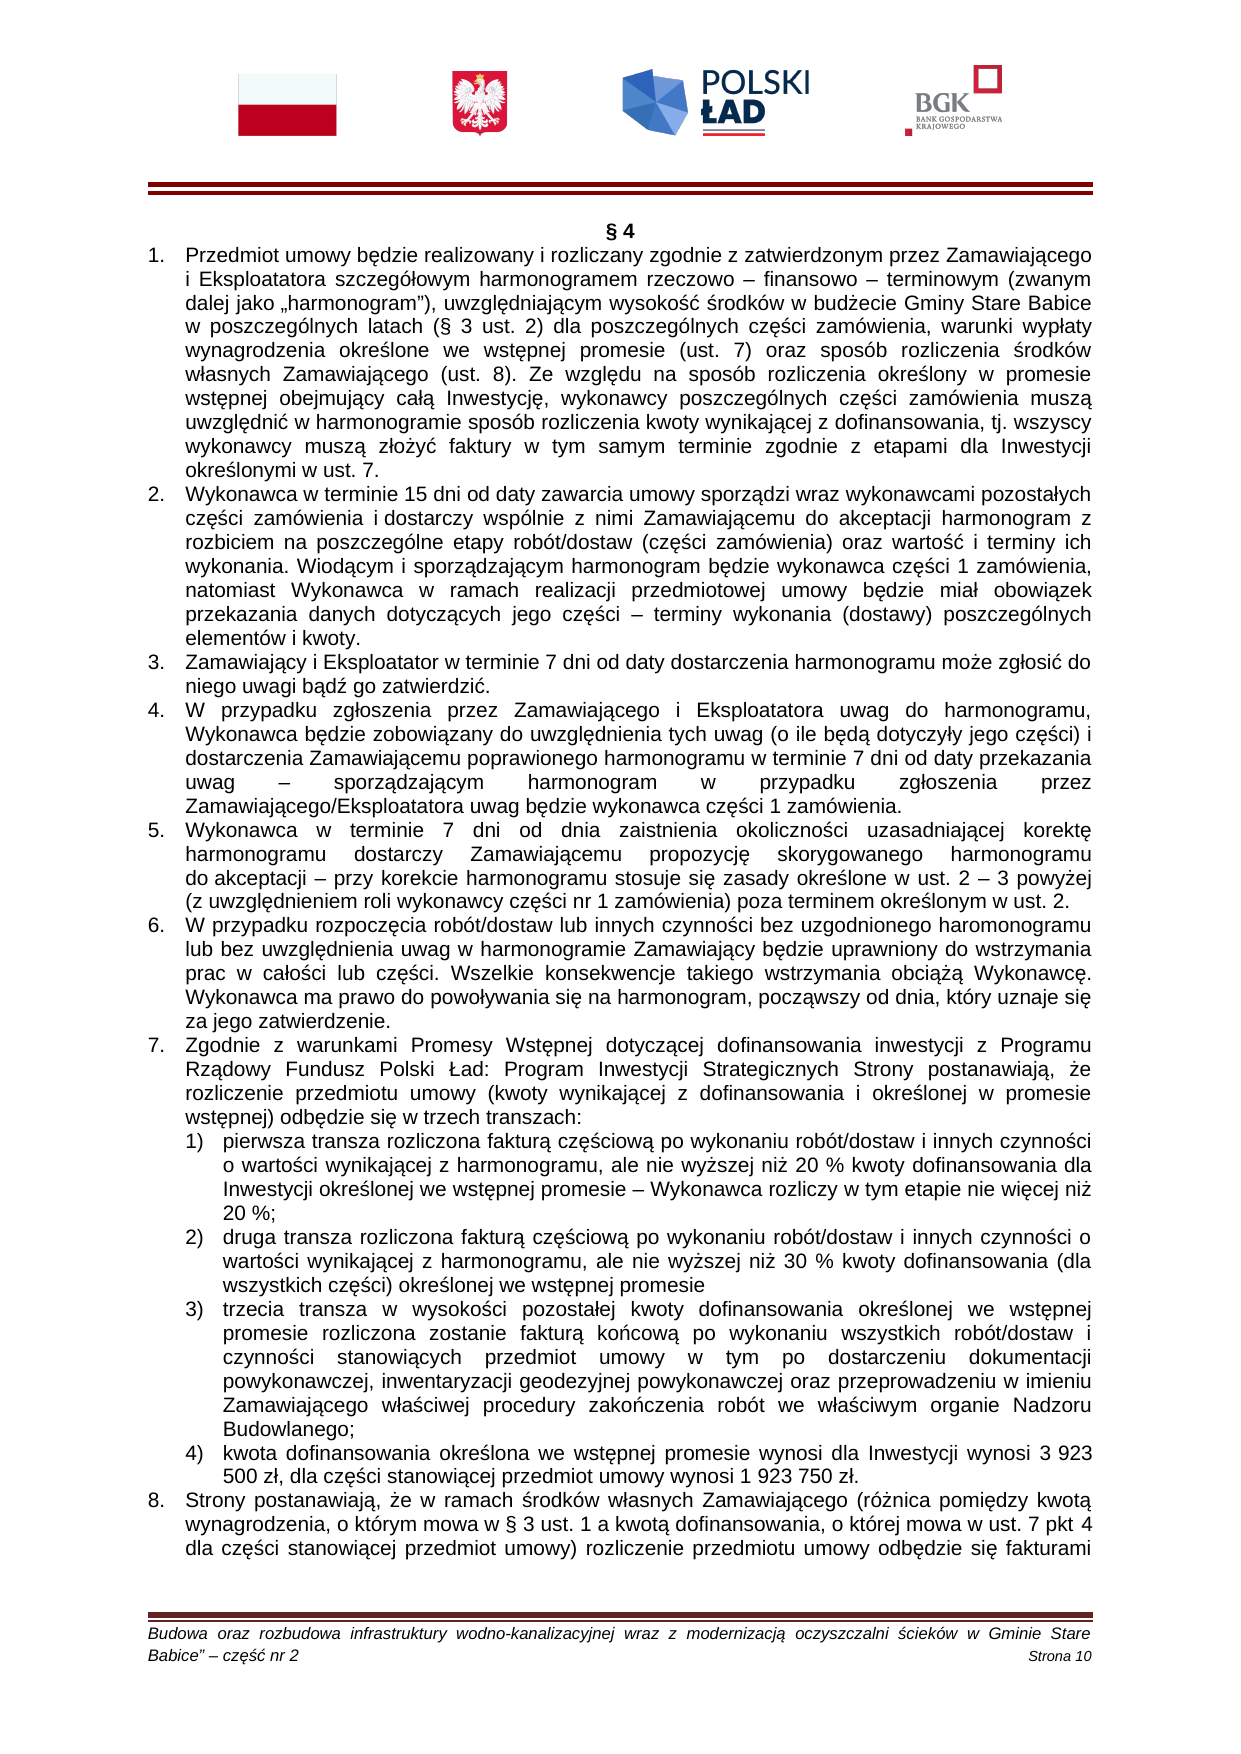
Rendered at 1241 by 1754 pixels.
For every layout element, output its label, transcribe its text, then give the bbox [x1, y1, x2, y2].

list kwota dofinansowania określona we wstępnej promesie wynosi dla Inwestycji wynosi 3 923 500 zł, dla części stanowiącej przedmiot umowy wynosi 1 923 750 zł. [185, 1440, 1093, 1488]
list W przypadku zgłoszenia przez Zamawiającego i Eksploatatora uwag do harmonogramu, Wykonawca będzie zobowiązany do uwzględnienia tych uwag (o ile będą dotyczyły jego części) i dostarczenia Zamawiającemu poprawionego harmonogramu w terminie 7 dni od daty przekazania uwag – sporządzającym harmonogram w przypadku zgłoszenia przez Zamawiającego/Eksploatatora uwag będzie wykonawca części 1 zamówienia. [148, 698, 1093, 817]
list Zamawiający i Eksploatator w terminie 7 dni od daty dostarczenia harmonogramu może zgłosić do niego uwagi bądź go zatwierdzić. [148, 650, 1093, 698]
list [148, 1488, 1093, 1560]
list Wykonawca w terminie 7 dni od dnia zaistnienia okoliczności uzasadniającej korektę harmonogramu dostarczy Zamawiającemu propozycję skorygowanego harmonogramu do akceptacji – przy korekcie harmonogramu stosuje się zasady określone w ust. 2 – 3 powyżej (z uwzględnieniem roli wykonawcy części nr 1 zamówienia) poza terminem określonym w ust. 2. [148, 817, 1093, 913]
picture [622, 69, 809, 136]
list pierwsza transza rozliczona fakturą częściową po wykonaniu robót/dostaw i innych czynności o wartości wynikającej z harmonogramu, ale nie wyższej niż 20 % kwoty dofinansowania dla Inwestycji określonej we wstępnej promesie – Wykonawca rozliczy w tym etapie nie więcej niż 20 %; [185, 1129, 1093, 1225]
list Zgodnie z warunkami Promesy Wstępnej dotyczącej dofinansowania inwestycji z Programu Rządowy Fundusz Polski Ład: Program Inwestycji Strategicznych Strony postanawiają, że rozliczenie przedmiotu umowy (kwoty wynikającej z dofinansowania i określonej w promesie wstępnej) odbędzie się w trzech transzach: [148, 1033, 1093, 1129]
list Wykonawca w terminie 15 dni od daty zawarcia umowy sporządzi wraz wykonawcami pozostałych części zamówienia i dostarczy wspólnie z nimi Zamawiającemu do akceptacji harmonogram z rozbiciem na poszczególne etapy robót/dostaw (części zamówienia) oraz wartość i terminy ich wykonania. Wiodącym i sporządzającym harmonogram będzie wykonawca części 1 zamówienia, natomiast Wykonawca w ramach realizacji przedmiotowej umowy będzie miał obowiązek przekazania danych dotyczących jego części – terminy wykonania (dostawy) poszczególnych elementów i kwoty. [148, 482, 1093, 650]
list W przypadku rozpoczęcia robót/dostaw lub innych czynności bez uzgodnionego haromonogramu lub bez uwzględnienia uwag w harmonogramie Zamawiający będzie uprawniony do wstrzymania prac w całości lub części. Wszelkie konsekwencje takiego wstrzymania obciążą Wykonawcę. Wykonawca ma prawo do powoływania się na harmonogram, począwszy od dnia, który uznaje się za jego zatwierdzenie. [148, 913, 1093, 1033]
list trzecia transza w wysokości pozostałej kwoty dofinansowania określonej we wstępnej promesie rozliczona zostanie fakturą końcową po wykonaniu wszystkich robót/dostaw i czynności stanowiących przedmiot umowy w tym po dostarczeniu dokumentacji powykonawczej, inwentaryzacji geodezyjnej powykonawczej oraz przeprowadzeniu w imieniu Zamawiającego właściwej procedury zakończenia robót we właściwym organie Nadzoru Budowlanego; [185, 1297, 1093, 1440]
picture [238, 74, 337, 136]
list druga transza rozliczona fakturą częściową po wykonaniu robót/dostaw i innych czynności o wartości wynikającej z harmonogramu, ale nie wyższej niż 30 % kwoty dofinansowania (dla wszystkich części) określonej we wstępnej promesie [185, 1225, 1093, 1297]
picture [452, 71, 508, 136]
list Przedmiot umowy będzie realizowany i rozliczany zgodnie z zatwierdzonym przez Zamawiającego i Eksploatatora szczegółowym harmonogramem rzeczowo – finansowo – terminowym (zwanym dalej jako „harmonogram”), uwzględniającym wysokość środków w budżecie Gminy Stare Babice w poszczególnych latach (§ 3 ust. 2) dla poszczególnych części zamówienia, warunki wypłaty wynagrodzenia określone we wstępnej promesie (ust. 7) oraz sposób rozliczenia środków własnych Zamawiającego (ust. 8). Ze względu na sposób rozliczenia określony w promesie wstępnej obejmujący całą Inwestycję, wykonawcy poszczególnych części zamówienia muszą uwzględnić w harmonogramie sposób rozliczenia kwoty wynikającej z dofinansowania, tj. wszyscy wykonawcy muszą złożyć faktury w tym samym terminie zgodnie z etapami dla Inwestycji określonymi w ust. 7. [148, 242, 1093, 482]
picture [905, 65, 1002, 136]
text § 4 [148, 218, 1093, 242]
